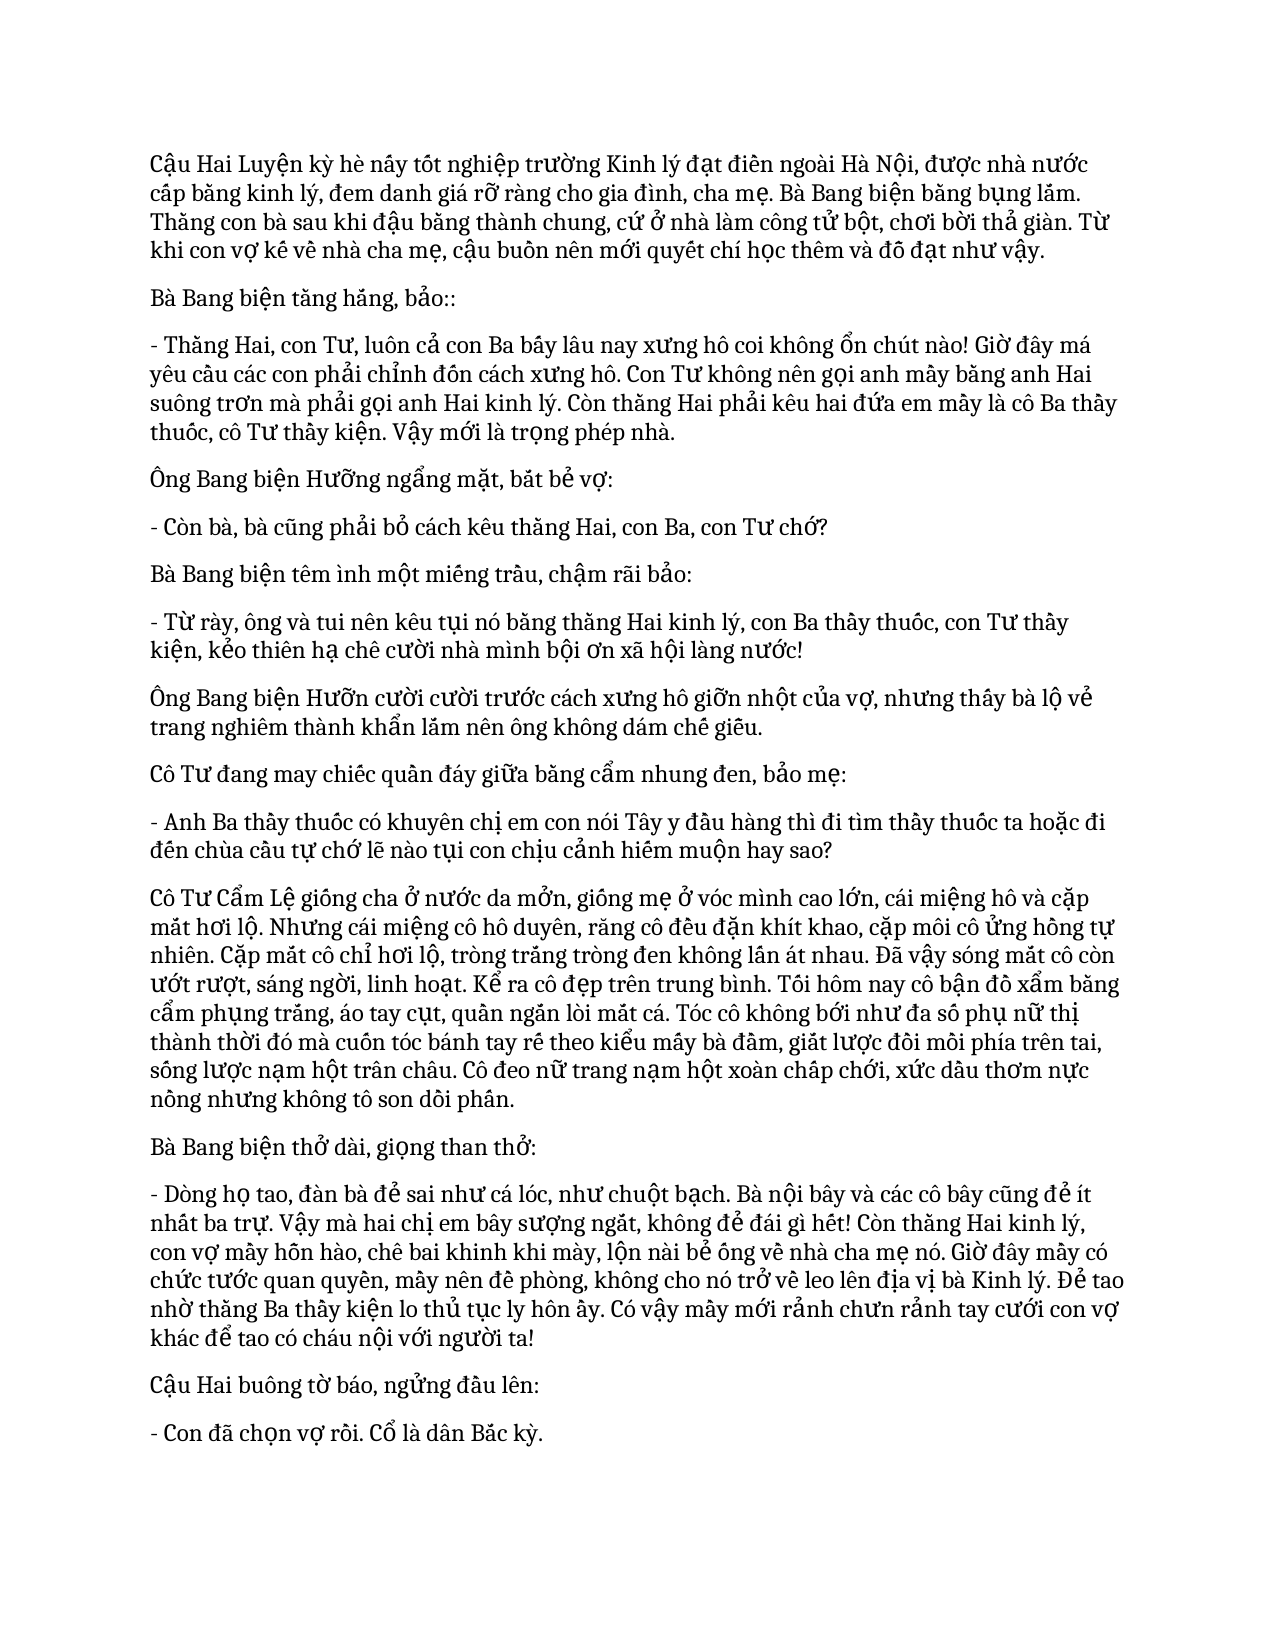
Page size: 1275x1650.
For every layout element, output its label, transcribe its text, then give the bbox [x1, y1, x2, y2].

text Cô Tư đang may chiếc quần đáy giữa bằng cẩm nhung đen, bảo mẹ: [150, 760, 1125, 789]
text Ông Bang biện Hưỡn cười cười trước cách xưng hô giỡn nhột của vợ, nhưng thấy bà lộ vẻ trang nghiêm thành khẩn lắm nên ông không dám chế giễu. [150, 684, 1125, 741]
text - Từ rày, ông và tui nên kêu tụi nó bằng thằng Hai kinh lý, con Ba thầy thuốc, con Tư thầy kiện, kẻo thiên hạ chê cười nhà mình bội ơn xã hội làng nước! [150, 607, 1125, 665]
text - Con đã chọn vợ rồi. Cổ là dân Bắc kỳ. [150, 1419, 1125, 1447]
text Ông Bang biện Hưỡng ngẩng mặt, bắt bẻ vợ: [150, 465, 1125, 494]
text - Anh Ba thầy thuốc có khuyên chị em con nói Tây y đầu hàng thì đi tìm thầy thuốc ta hoặc đi đến chùa cầu tự chớ lẽ nào tụi con chịu cảnh hiếm muộn hay sao? [150, 807, 1125, 865]
text - Còn bà, bà cũng phải bỏ cách kêu thằng Hai, con Ba, con Tư chớ? [150, 512, 1125, 541]
text Cô Tư Cẩm Lệ giống cha ở nước da mởn, giống mẹ ở vóc mình cao lớn, cái miệng hô và cặp mắt hơi lộ. Nhưng cái miệng cô hô duyên, răng cô đều đặn khít khao, cặp môi cô ửng hồng tự nhiên. Cặp mắt cô chỉ hơi lộ, tròng trắng tròng đen không lấn át nhau. Đã vậy sóng mắt cô còn ướt rượt, sáng ngời, linh hoạt. Kể ra cô đẹp trên trung bình. Tối hôm nay cô bận đồ xẩm bằng cẩm phụng trắng, áo tay cụt, quần ngắn lòi mắt cá. Tóc cô không bới như đa số phụ nữ thị thành thời đó mà cuốn tóc bánh tay rế theo kiểu mấy bà đầm, giắt lược đồi mồi phía trên tai, sống lược nạm hột trân châu. Cô đeo nữ trang nạm hột xoàn chấp chới, xức dầu thơm nực nồng nhưng không tô son dồi phấn. [150, 884, 1125, 1114]
text Cậu Hai Luyện kỳ hè nấy tốt nghiệp trường Kinh lý đạt điền ngoài Hà Nội, được nhà nước cấp bằng kinh lý, đem danh giá rỡ ràng cho gia đình, cha mẹ. Bà Bang biện bằng bụng lắm. Thằng con bà sau khi đậu bằng thành chung, cứ ở nhà làm công tử bột, chơi bời thả giàn. Từ khi con vợ kế về nhà cha mẹ, cậu buồn nên mới quyết chí học thêm và đỗ đạt như vậy. [150, 150, 1125, 265]
text Bà Bang biện têm ình một miếng trầu, chậm rãi bảo: [150, 560, 1125, 589]
text - Dòng họ tao, đàn bà đẻ sai như cá lóc, như chuột bạch. Bà nội bây và các cô bây cũng đẻ ít nhất ba trự. Vậy mà hai chị em bây sượng ngắt, không đẻ đái gì hết! Còn thằng Hai kinh lý, con vợ mầy hỗn hào, chê bai khinh khi mày, lộn nài bẻ ống về nhà cha mẹ nó. Giờ đây mầy có chức tước quan quyền, mầy nên đề phòng, không cho nó trở về leo lên địa vị bà Kinh lý. Đẻ tao nhờ thằng Ba thầy kiện lo thủ tục ly hôn ầy. Có vậy mầy mới rảnh chưn rảnh tay cưới con vợ khác để tao có cháu nội với người ta! [150, 1180, 1125, 1352]
text Bà Bang biện thở dài, giọng than thở: [150, 1132, 1125, 1161]
text Cậu Hai buông tờ báo, ngửng đầu lên: [150, 1371, 1125, 1400]
text - Thằng Hai, con Tư, luôn cả con Ba bấy lâu nay xưng hô coi không ổn chút nào! Giờ đây má yêu cầu các con phải chỉnh đốn cách xưng hô. Con Tư không nên gọi anh mầy bằng anh Hai suông trơn mà phải gọi anh Hai kinh lý. Còn thằng Hai phải kêu hai đứa em mầy là cô Ba thầy thuốc, cô Tư thầy kiện. Vậy mới là trọng phép nhà. [150, 331, 1125, 446]
text Bà Bang biện tằng hắng, bảo:: [150, 284, 1125, 312]
